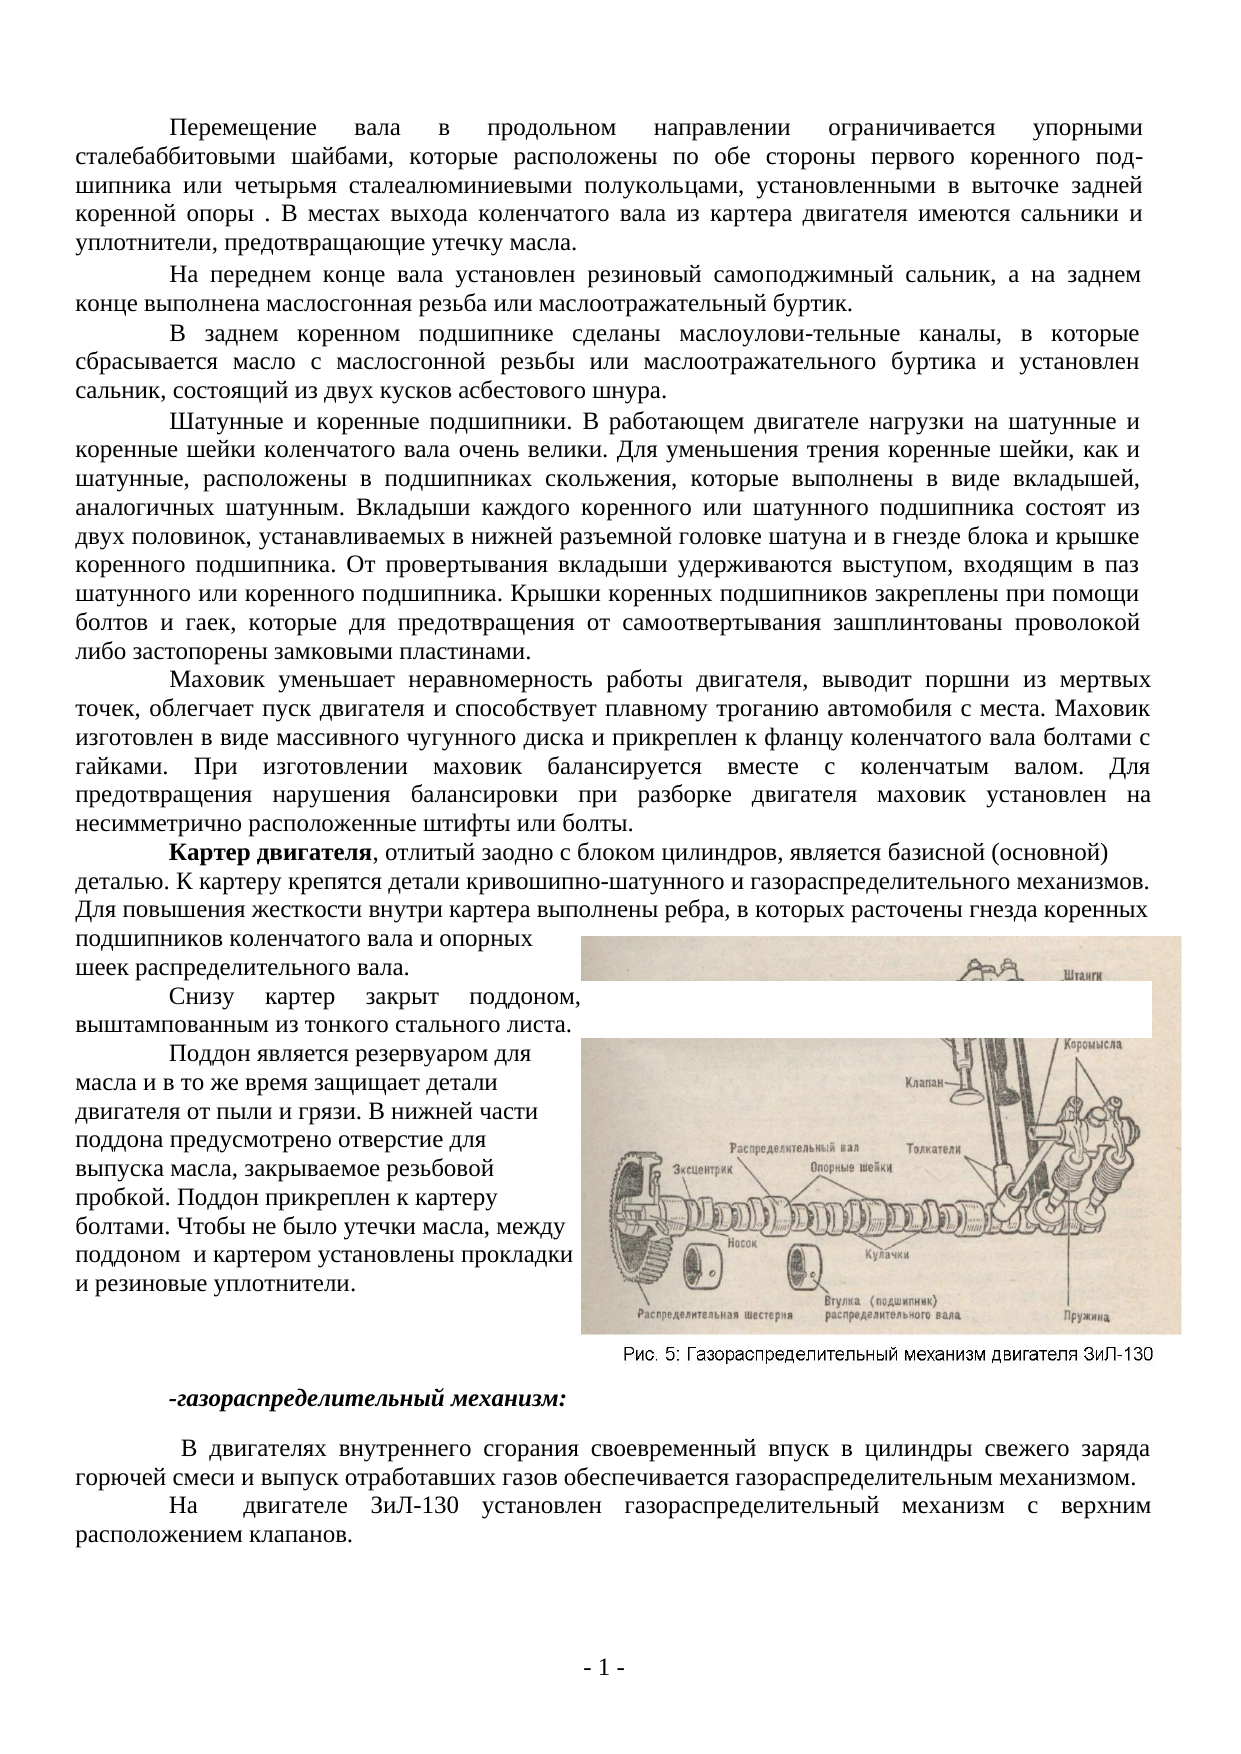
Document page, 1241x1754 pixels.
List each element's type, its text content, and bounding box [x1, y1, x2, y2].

text В заднем коренном подшипнике сделаны маслоулови-тельные каналы, в которые сбрасывается масло с маслосгонной резьбы или маслоотражательного буртика и установлен сальник, состоящий из двух кусков асбестового шнура. [75, 318, 1140, 404]
text Поддон является резервуаром для масла и в то же время защищает детали двигателя от пыли и грязи. В нижней части поддона предусмотрено отверстие для выпуска масла, закрываемое резьбовой пробкой. Поддон прикреплен к картеру болтами. Чтобы не было утечки масла, между поддоном и картером установлены прокладки и резиновые уплотнители. [75, 1038, 1152, 1297]
text На переднем конце вала установлен резиновый самоподжимный сальник, а на заднем конце выполнена маслосгонная резьба или маслоотражательный буртик. [75, 259, 1142, 317]
text Перемещение вала в продольном направлении ограничивается упорными сталебаббитовыми шайбами, которые расположены по обе стороны первого коренного подшипника или четырьмя сталеалюминиевыми полукольцами, установленными в выточке задней коренной опоры . В местах выхода коленчатого вала из картера двигателя имеются сальники и уплотнители, предотвращающие утечку масла. [75, 112, 1143, 256]
text Маховик уменьшает неравномерность работы двигателя, выводит поршни из мертвых точек, облегчает пуск двигателя и способствует плавному троганию автомобиля с места. Маховик изготовлен в виде массивного чугунного диска и прикреплен к фланцу коленчатого вала болтами с гайками. При изготовлении маховик балансируется вместе с коленчатым валом. Для предотвращения нарушения балансировки при разборке двигателя маховик установлен на несимметрично расположенные штифты или болты. [75, 664, 1152, 837]
text Картер двигателя, отлитый заодно с блоком цилиндров, является базисной (основной) деталью. К картеру крепятся детали кривошипно-шатунного и газораспределительного механизмов. Для повышения жесткости внутри картера выполнены ребра, в которых расточены гнезда коренных подшипников коленчатого вала и опорных шеек распределительного вала. [75, 837, 1152, 981]
picture [581, 936, 1182, 1398]
text На двигателе ЗиЛ-130 установлен газораспределительный механизм с верхним расположением клапанов. [75, 1491, 1152, 1548]
text Шатунные и коренные подшипники. В работающем двигателе нагрузки на шатунные и коренные шейки коленчатого вала очень велики. Для уменьшения трения коренные шейки, как и шатунные, расположены в подшипниках скольжения, которые выполнены в виде вкладышей, аналогичных шатунным. Вкладыши каждого коренного или шатунного подшипника состоят из двух половинок, устанавливаемых в нижней разъемной головке шатуна и в гнезде блока и крышке коренного подшипника. От провертывания вкладыши удерживаются выступом, входящим в паз шатунного или коренного подшипника. Крышки коренных подшипников закреплены при помощи болтов и гаек, которые для предотвращения от самоотвертывания зашплинтованы проволокой либо застопорены замковыми пластинами. [75, 406, 1141, 664]
text -газораспределительный механизм: [75, 1383, 1152, 1412]
text Снизу картер закрыт поддоном, выштампованным из тонкого стального листа. [75, 981, 1152, 1038]
text В двигателях внутреннего сгорания своевременный впуск в цилиндры свежего заряда горючей смеси и выпуск отработавших газов обеспечивается газораспределительным механизмом. [75, 1433, 1152, 1491]
